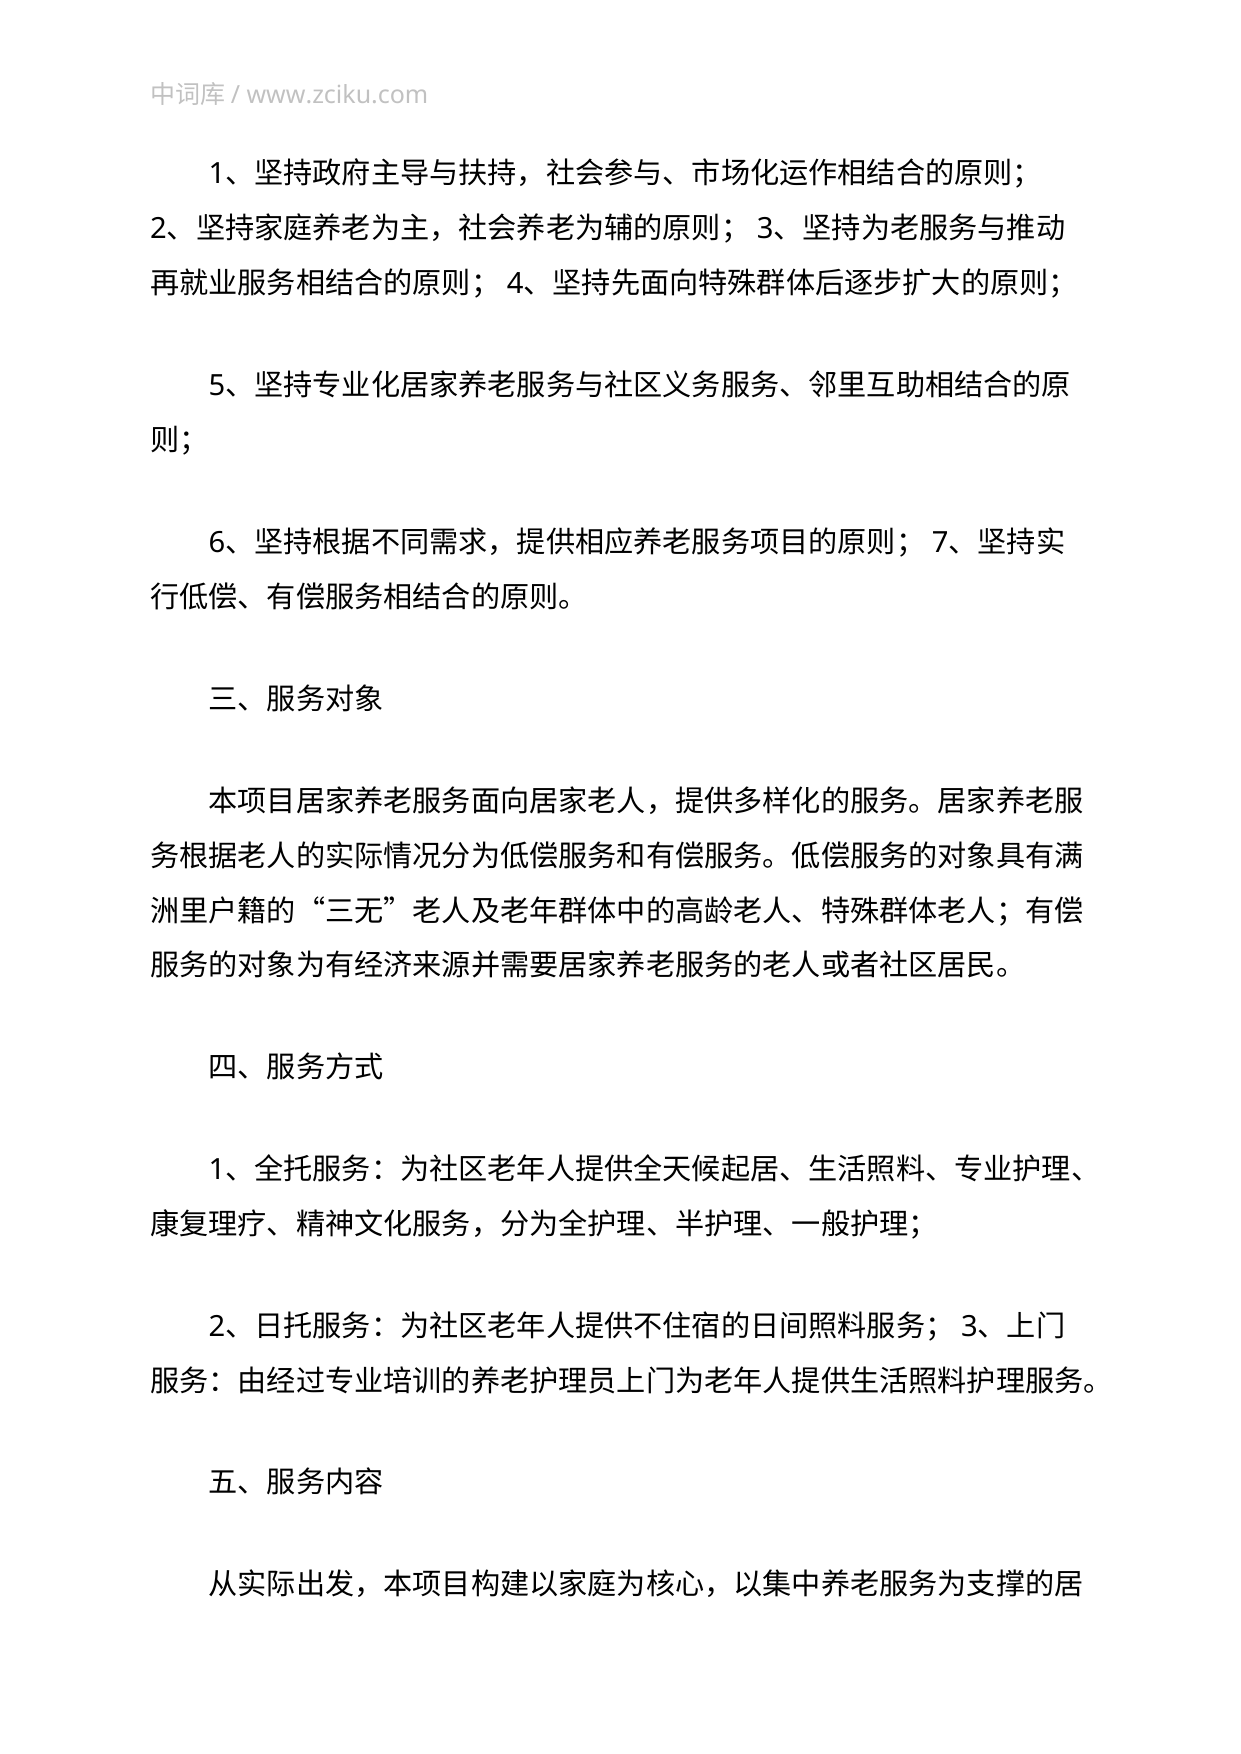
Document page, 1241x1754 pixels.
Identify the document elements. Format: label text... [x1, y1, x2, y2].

text 四、服务方式 [150, 1044, 1090, 1086]
text 2、日托服务：为社区老年人提供不住宿的日间照料服务； 3、上门服务：由经过专业培训的养老护理员上门为老年人提供生活照料护理服务。 [150, 1302, 1090, 1399]
text 1、全托服务：为社区老年人提供全天候起居、生活照料、专业护理、康复理疗、精神文化服务，分为全护理、半护理、一般护理； [150, 1146, 1090, 1243]
text 本项目居家养老服务面向居家老人，提供多样化的服务。居家养老服务根据老人的实际情况分为低偿服务和有偿服务。低偿服务的对象具有满洲里户籍的“三无”老人及老年群体中的高龄老人、特殊群体老人；有偿服务的对象为有经济来源并需要居家养老服务的老人或者社区居民。 [150, 777, 1090, 984]
text 三、服务对象 [150, 676, 1090, 718]
text 5、坚持专业化居家养老服务与社区义务服务、邻里互助相结合的原则； [150, 362, 1090, 459]
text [150, 1561, 1090, 1603]
text 1、坚持政府主导与扶持，社会参与、市场化运作相结合的原则； 2、坚持家庭养老为主，社会养老为辅的原则； 3、坚持为老服务与推动再就业服务相结合的原则； 4、坚持先面向特殊群体后逐步扩大的原则； [150, 150, 1090, 302]
text 五、服务内容 [150, 1459, 1090, 1501]
text 6、坚持根据不同需求，提供相应养老服务项目的原则； 7、坚持实行低偿、有偿服务相结合的原则。 [150, 519, 1090, 616]
